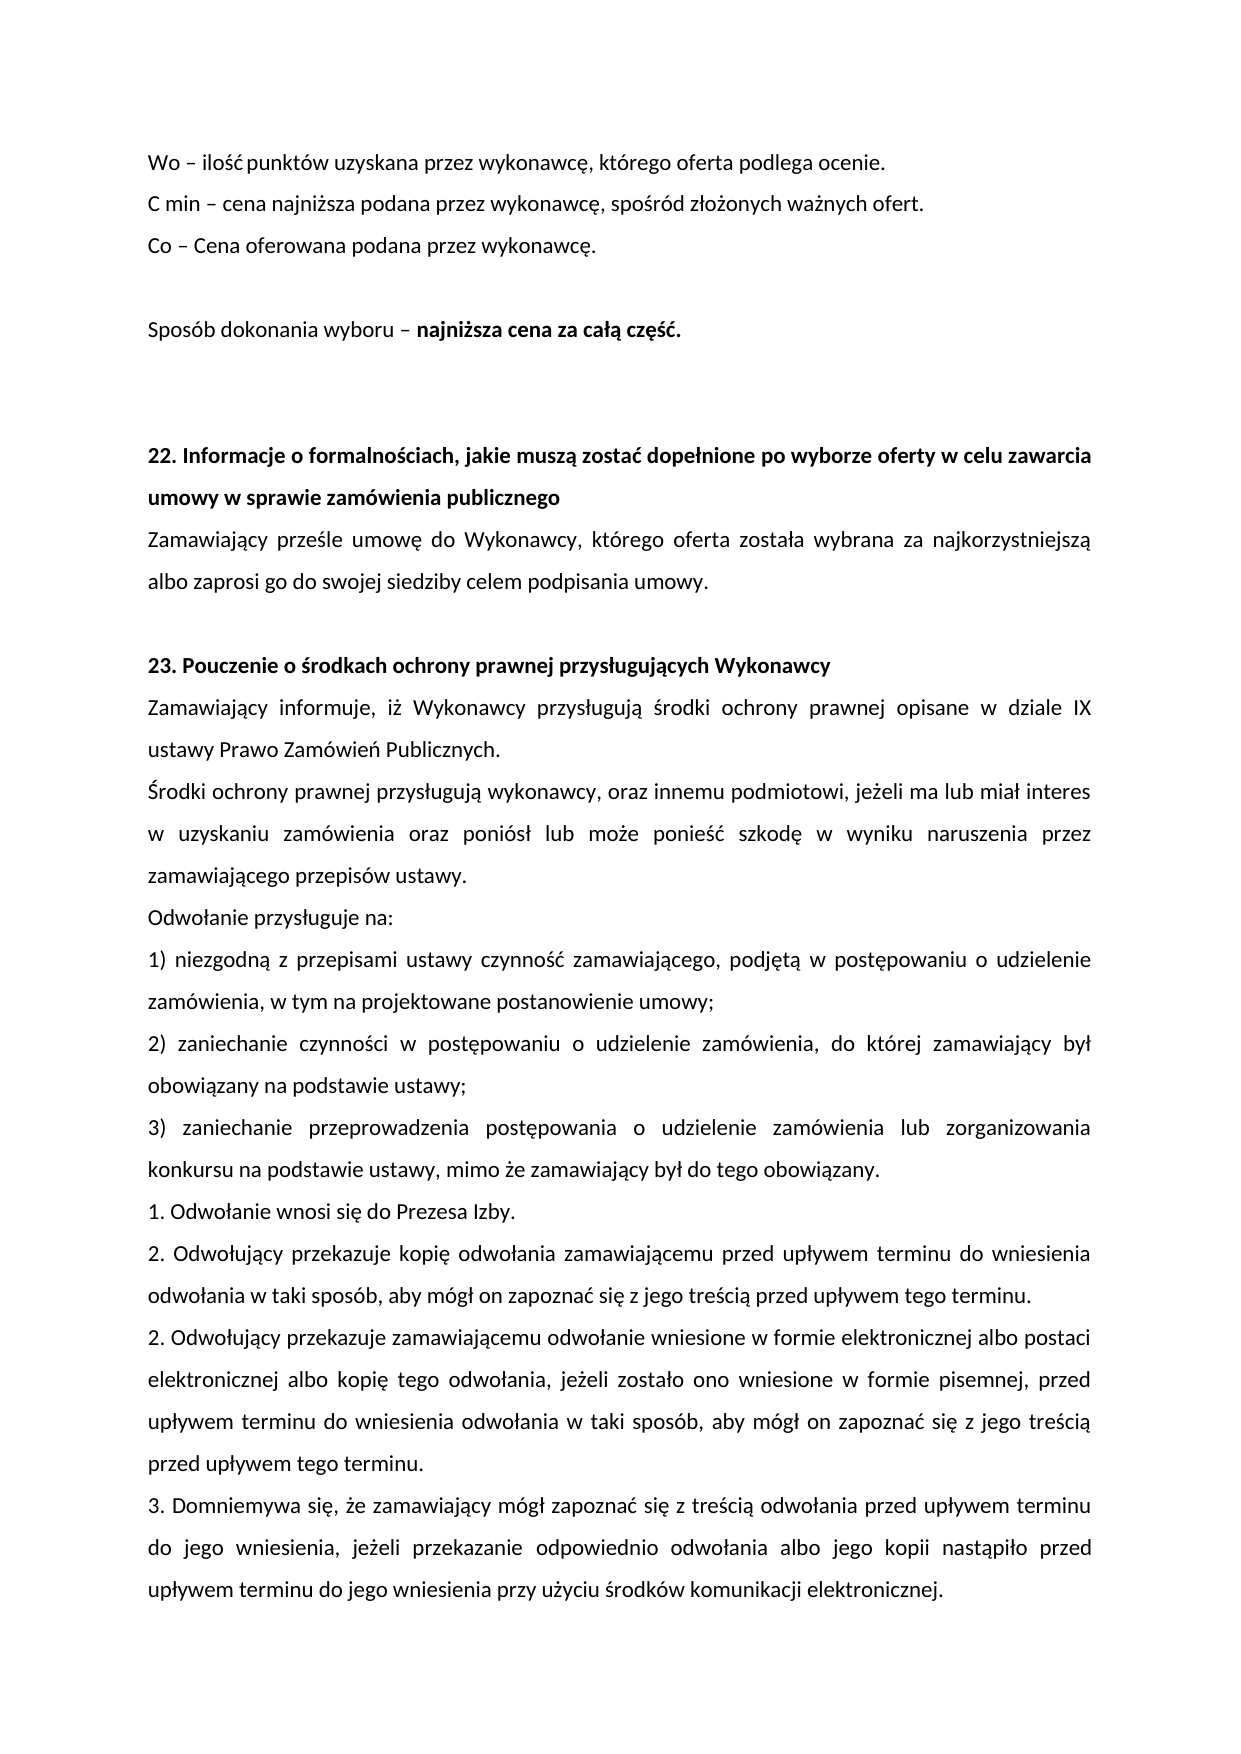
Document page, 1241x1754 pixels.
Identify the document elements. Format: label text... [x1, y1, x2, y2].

text Odwołanie przysługuje na: [148, 903, 1093, 931]
text Co – Cena oferowana podana przez wykonawcę. [148, 232, 1093, 259]
text 2) zaniechanie czynności w postępowaniu o udzielenie zamówienia, do której zamawiający był obowiązany na podstawie ustawy; [148, 1029, 1093, 1099]
text 2. Odwołujący przekazuje kopię odwołania zamawiającemu przed upływem terminu do wniesienia odwołania w taki sposób, aby mógł on zapoznać się z jego treścią przed upływem tego terminu. [148, 1239, 1093, 1309]
text Środki ochrony prawnej przysługują wykonawcy, oraz innemu podmiotowi, jeżeli ma lub miał interes w uzyskaniu zamówienia oraz poniósł lub może ponieść szkodę w wyniku naruszenia przez zamawiającego przepisów ustawy. [148, 777, 1093, 889]
text Zamawiający informuje, iż Wykonawcy przysługują środki ochrony prawnej opisane w dziale IX ustawy Prawo Zamówień Publicznych. [148, 693, 1093, 763]
text Wo – ilość punktów uzyskana przez wykonawcę, którego oferta podlega ocenie. [148, 148, 1093, 176]
text 3. Domniemywa się, że zamawiający mógł zapoznać się z treścią odwołania przed upływem terminu do jego wniesienia, jeżeli przekazanie odpowiednio odwołania albo jego kopii nastąpiło przed upływem terminu do jego wniesienia przy użyciu środków komunikacji elektronicznej. [148, 1491, 1093, 1603]
text 1) niezgodną z przepisami ustawy czynność zamawiającego, podjętą w postępowaniu o udzielenie zamówienia, w tym na projektowane postanowienie umowy; [148, 945, 1093, 1015]
list Sposób dokonania wyboru – najniższa cena za całą część. [148, 316, 1093, 343]
text C min – cena najniższa podana przez wykonawcę, spośród złożonych ważnych ofert. [148, 189, 1093, 218]
text 23. Pouczenie o środkach ochrony prawnej przysługujących Wykonawcy [148, 651, 1093, 679]
text Zamawiający prześle umowę do Wykonawcy, którego oferta została wybrana za najkorzystniejszą albo zaprosi go do swojej siedziby celem podpisania umowy. [148, 525, 1093, 595]
text 1. Odwołanie wnosi się do Prezesa Izby. [148, 1197, 1093, 1225]
text 3) zaniechanie przeprowadzenia postępowania o udzielenie zamówienia lub zorganizowania konkursu na podstawie ustawy, mimo że zamawiający był do tego obowiązany. [148, 1113, 1093, 1183]
text 2. Odwołujący przekazuje zamawiającemu odwołanie wniesione w formie elektronicznej albo postaci elektronicznej albo kopię tego odwołania, jeżeli zostało ono wniesione w formie pisemnej, przed upływem terminu do wniesienia odwołania w taki sposób, aby mógł on zapoznać się z jego treścią przed upływem tego terminu. [148, 1323, 1093, 1477]
text 22. Informacje o formalnościach, jakie muszą zostać dopełnione po wyborze oferty w celu zawarcia umowy w sprawie zamówienia publicznego [148, 441, 1093, 511]
